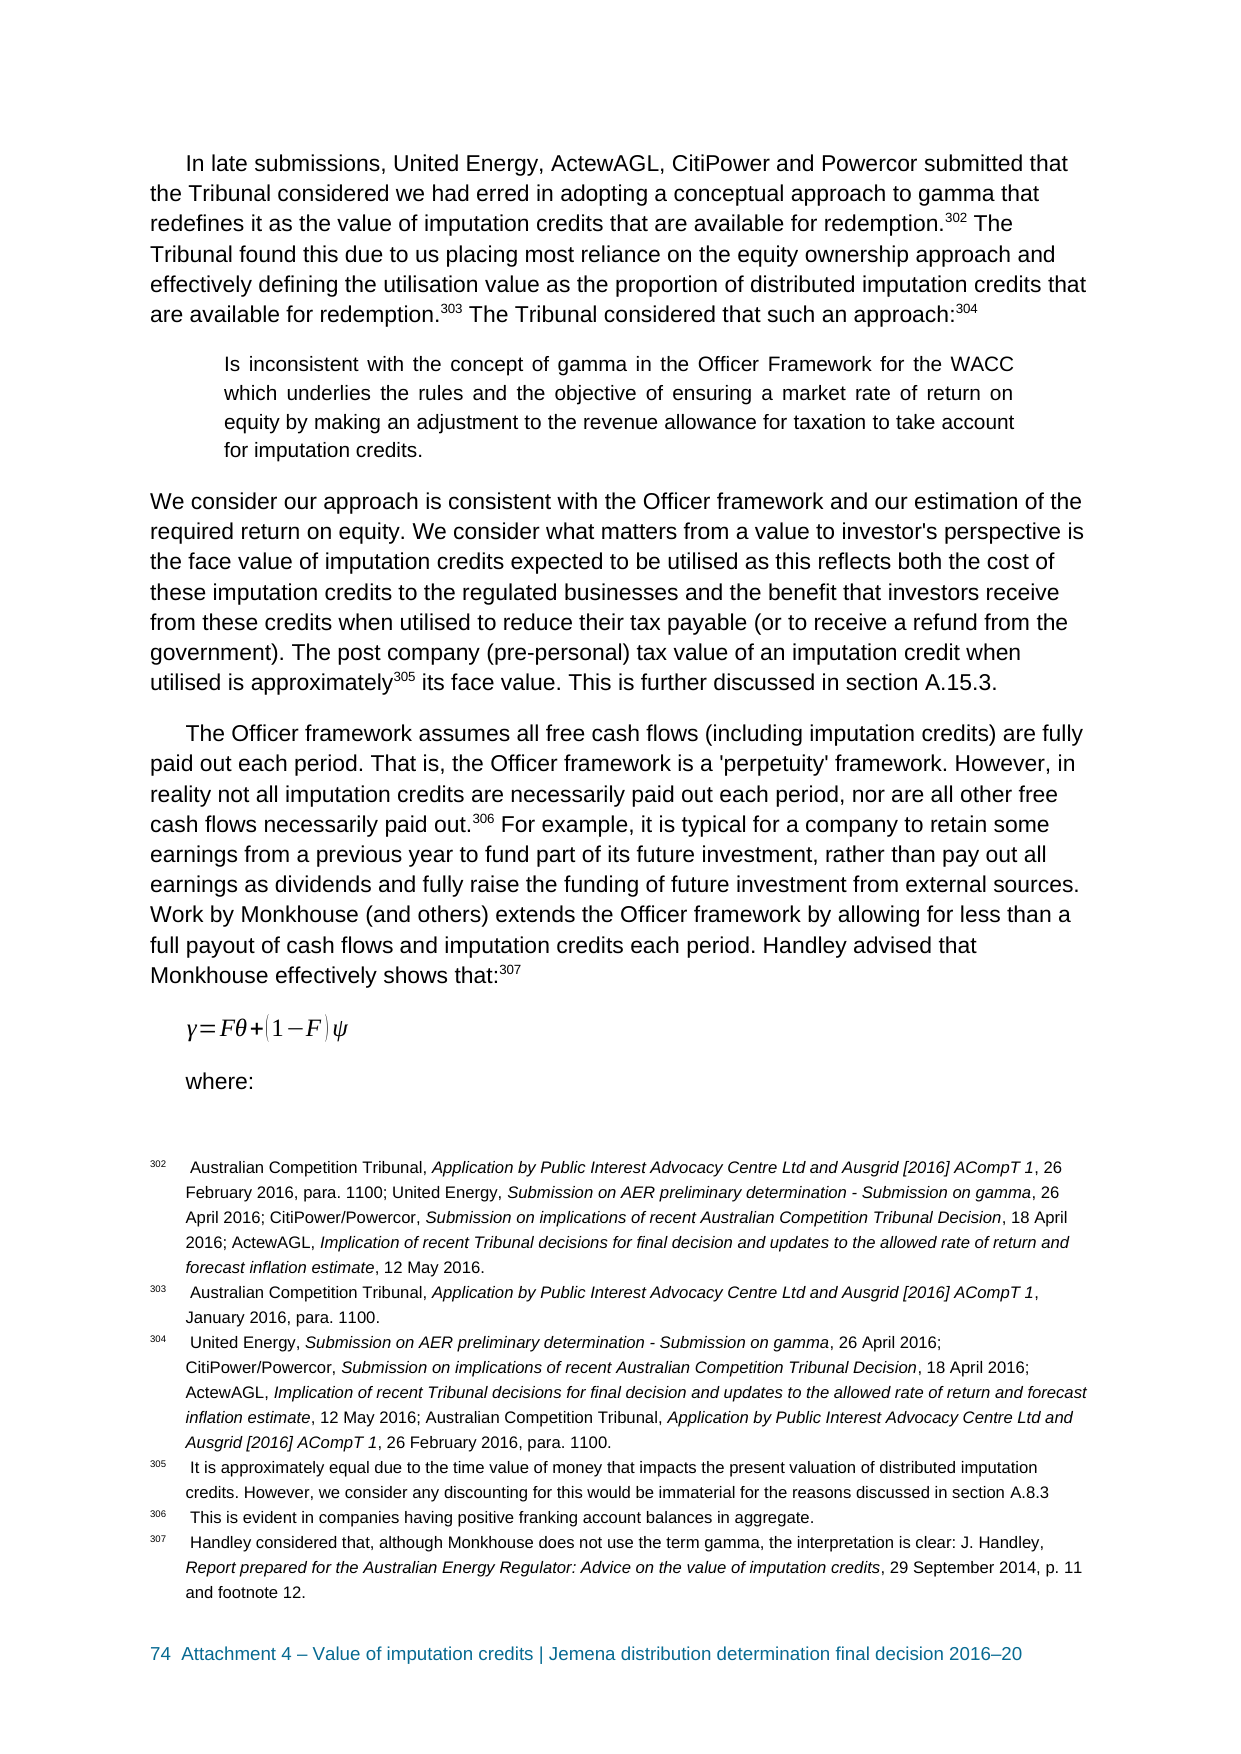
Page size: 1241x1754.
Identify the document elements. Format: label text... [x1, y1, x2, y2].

picture [463, 1650, 467, 1660]
picture [595, 1650, 599, 1660]
picture [391, 1650, 395, 1660]
text We consider our approach is consistent with the Officer framework and our estimation of the required return on equity. We consider what matters from a value to investor's perspective is the face value of imputation credits expected to be utilised as this reflects both the cost of these imputation credits to the regulated businesses and the benefit that investors receive from these credits when utilised to reduce their tax payable (or to receive a refund from the government). The post company (pre-personal) tax value of an imputation credit when utilised is approximately its face value. This is further discussed in section A.15.3. [150, 488, 1090, 696]
text Is inconsistent with the concept of gamma in the Officer Framework for the WACC which underlies the rules and the objective of ensuring a market rate of return on equity by making an adjustment to the revenue allowance for taxation to take account for imputation credits. [224, 352, 1015, 462]
list where: [150, 1068, 1090, 1094]
picture [569, 1650, 573, 1660]
picture [820, 1650, 824, 1660]
list The Officer framework assumes all free cash flows (including imputation credits) are fully paid out each period. That is, the Officer framework is a 'perpetuity' framework. However, in reality not all imputation credits are necessarily paid out each period, nor are all other free cash flows necessarily paid out. For example, it is typical for a company to retain some earnings from a previous year to fund part of its future investment, rather than pay out all earnings as dividends and fully raise the funding of future investment from external sources. Work by Monkhouse (and others) extends the Officer framework by allowing for less than a full payout of cash flows and imputation credits each period. Handley advised that Monkhouse effectively shows that: [150, 720, 1090, 988]
list In late submissions, United Energy, ActewAGL, CitiPower and Powercor submitted that the Tribunal considered we had erred in adopting a conceptual approach to gamma that redefines it as the value of imputation credits that are available for redemption. The Tribunal found this due to us placing most reliance on the equity ownership approach and effectively defining the utilisation value as the proportion of distributed imputation credits that are available for redemption. The Tribunal considered that such an approach: [150, 150, 1090, 327]
picture [845, 1650, 849, 1660]
